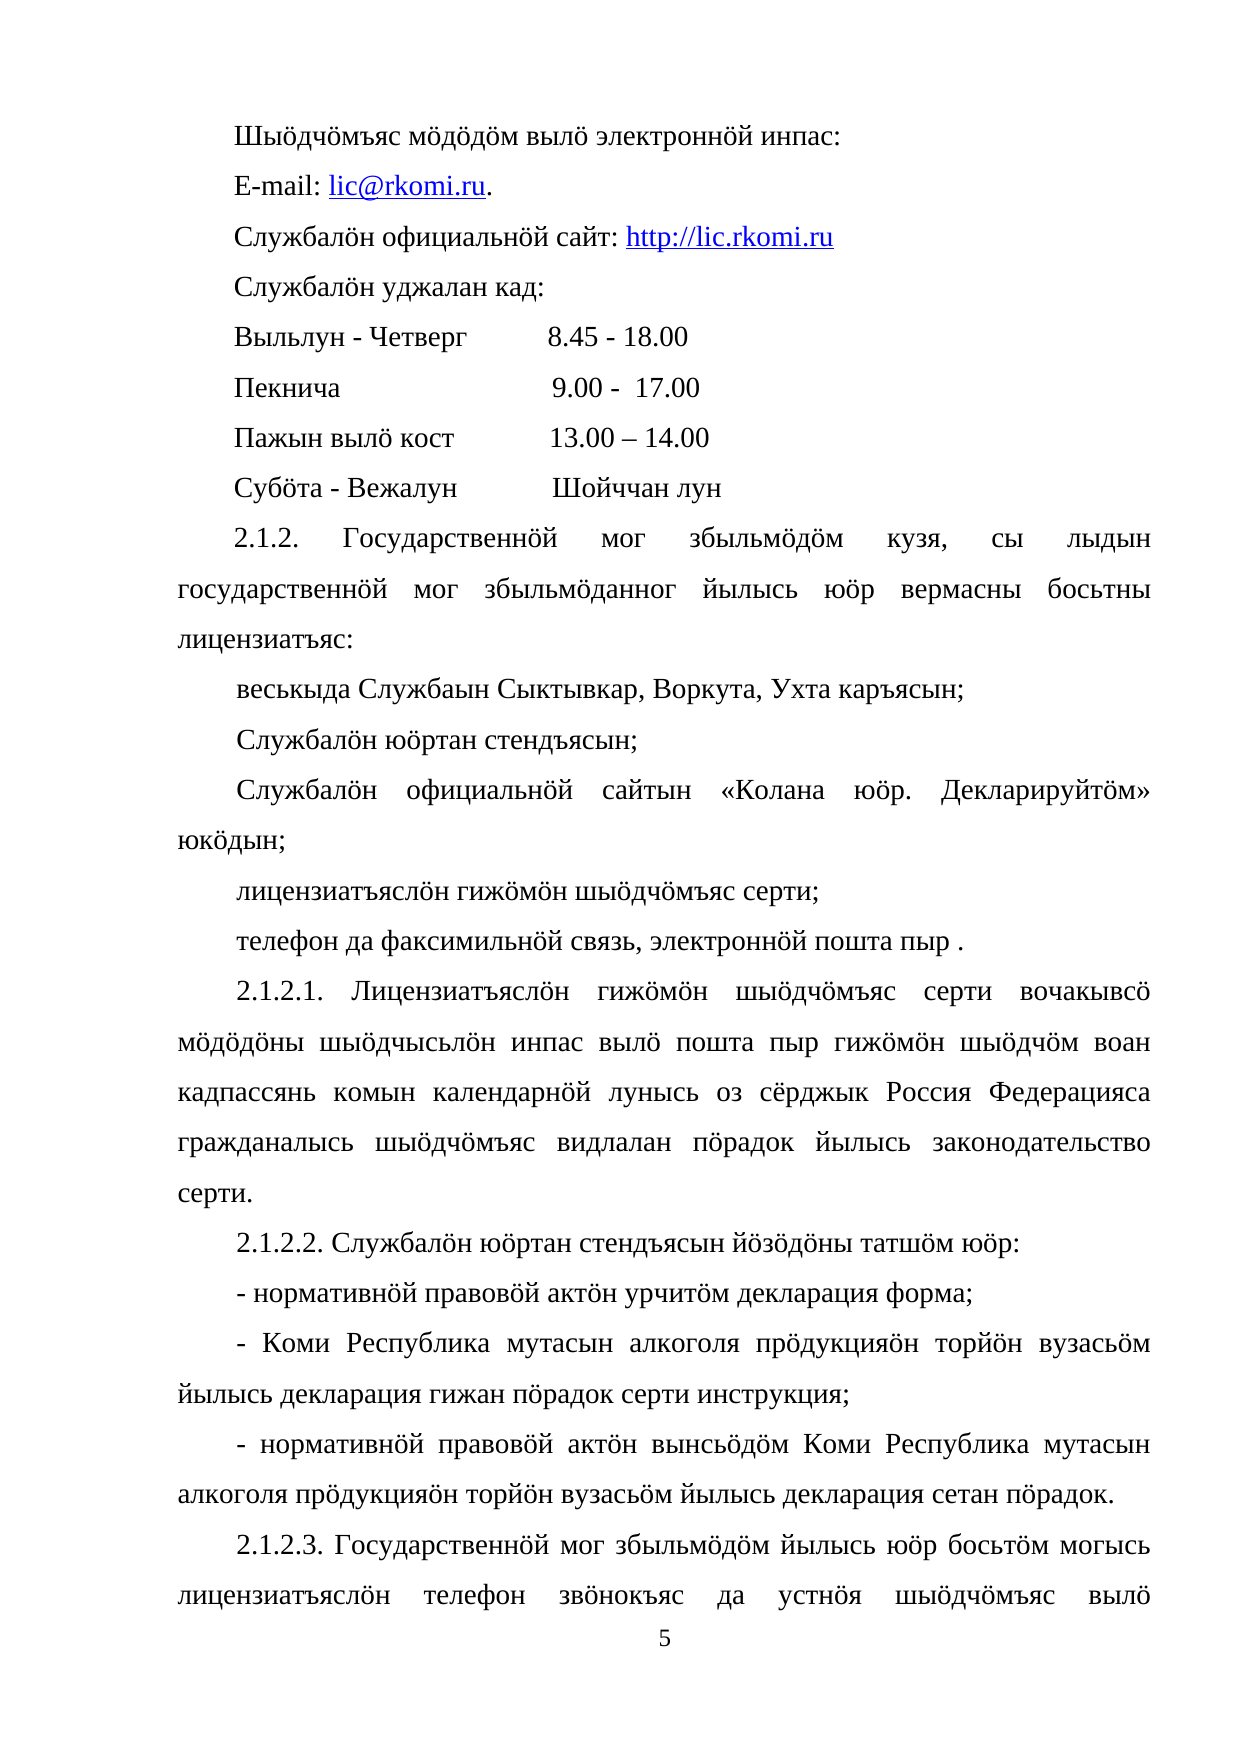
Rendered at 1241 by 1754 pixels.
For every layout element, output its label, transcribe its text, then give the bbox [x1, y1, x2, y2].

text Субöта - Вежалун Шойччан лун [177, 470, 1152, 504]
text Шыöдчöмъяс мöдöдöм вылö электроннöй инпас: [177, 118, 1152, 152]
text Выльлун - Четверг 8.45 - 18.00 [177, 319, 1152, 353]
text Пажын вылö кост 13.00 – 14.00 [177, 420, 1152, 453]
text 2.1.2.2. Службалöн юöртан стендъясын йöзöдöны татшöм юöр: [177, 1225, 1152, 1258]
text - Коми Республика мутасын алкоголя прöдукцияöн торйöн вузасьöм йылысь декларация гижан пöрадок серти инструкция; [177, 1326, 1152, 1409]
text Службалöн юöртан стендъясын; [177, 722, 1152, 755]
text веськыда Службаын Сыктывкар, Воркута, Ухта каръясын; [177, 672, 1152, 705]
text Службалöн уджалан кад: [177, 269, 1152, 303]
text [177, 1527, 1152, 1611]
text 2.1.2. Государственнöй мог збыльмöдöм кузя, сы лыдын государственнöй мог збыльмöданног йылысь юöр вермасны босьтны лицензиатъяс: [177, 521, 1152, 655]
text Службалöн официальнöй сайтын «Колана юöр. Декларируйтöм» юкöдын; [177, 772, 1152, 856]
text 2.1.2.1. Лицензиатъяслöн гижöмöн шыöдчöмъяс серти вочакывсö мöдöдöны шыöдчысьлöн инпас вылö пошта пыр гижöмöн шыöдчöм воан кадпассянь комын календарнöй лунысь оз сёрджык Россия Федерацияса гражданалысь шыöдчöмъяс видлалан пöрадок йылысь законодательство серти. [177, 973, 1152, 1208]
text Службалöн официальнöй сайт: http://lic.rkomi.ru [177, 219, 1152, 252]
text - нормативнöй правовöй актöн урчитöм декларация форма; [177, 1275, 1152, 1309]
text E-mail: lic@rkomi.ru. [177, 168, 1152, 202]
text телефон да факсимильнöй связь, электроннöй пошта пыр . [177, 923, 1152, 957]
text - нормативнöй правовöй актöн вынсьöдöм Коми Республика мутасын алкоголя прöдукцияöн торйöн вузасьöм йылысь декларация сетан пöрадок. [177, 1426, 1152, 1510]
text Пекнича 9.00 - 17.00 [177, 370, 1152, 403]
text лицензиатъяслöн гижöмöн шыöдчöмъяс серти; [177, 873, 1152, 906]
